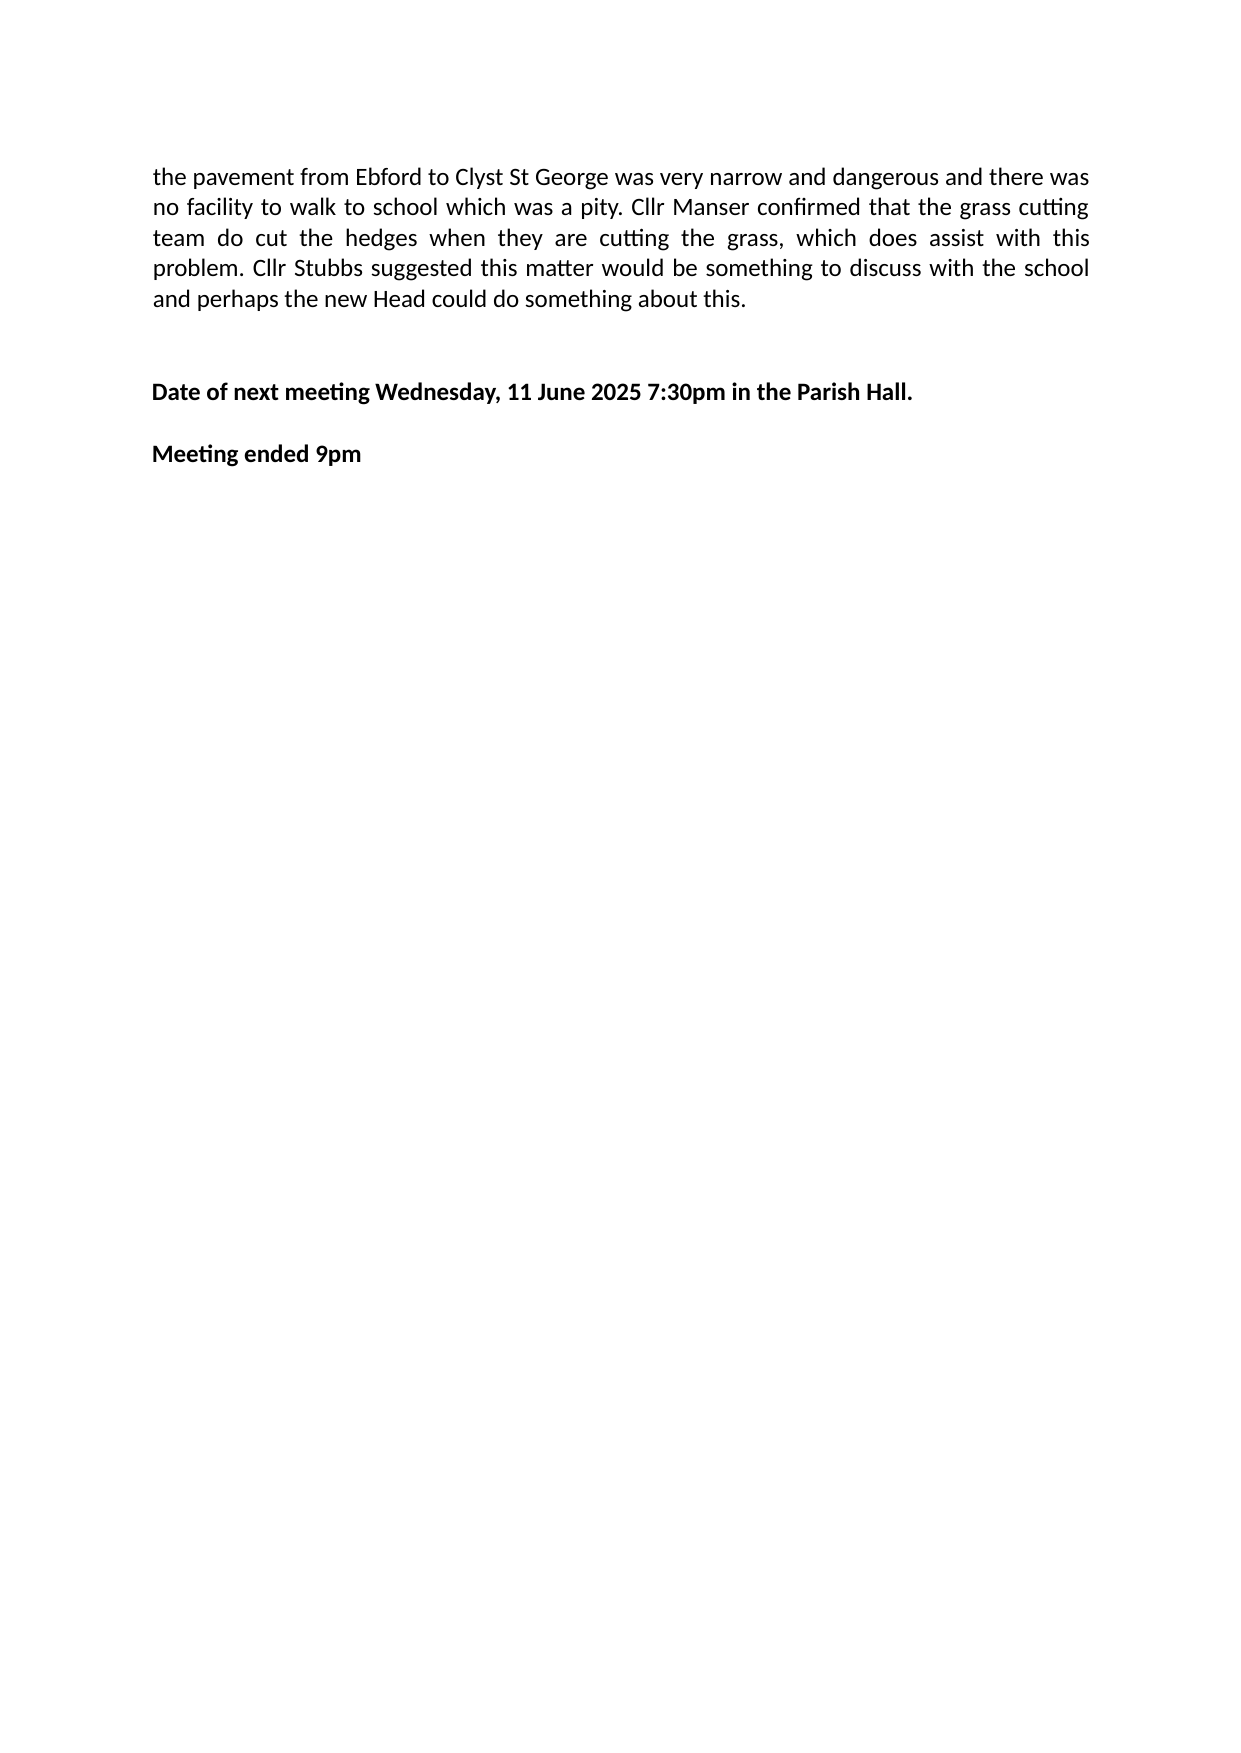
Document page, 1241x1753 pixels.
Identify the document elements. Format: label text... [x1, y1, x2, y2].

text Date of next meeting Wednesday, 11 June 2025 7:30pm in the Parish Hall. [152, 376, 1091, 406]
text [152, 161, 1091, 314]
text Meeting ended 9pm [152, 438, 1091, 468]
